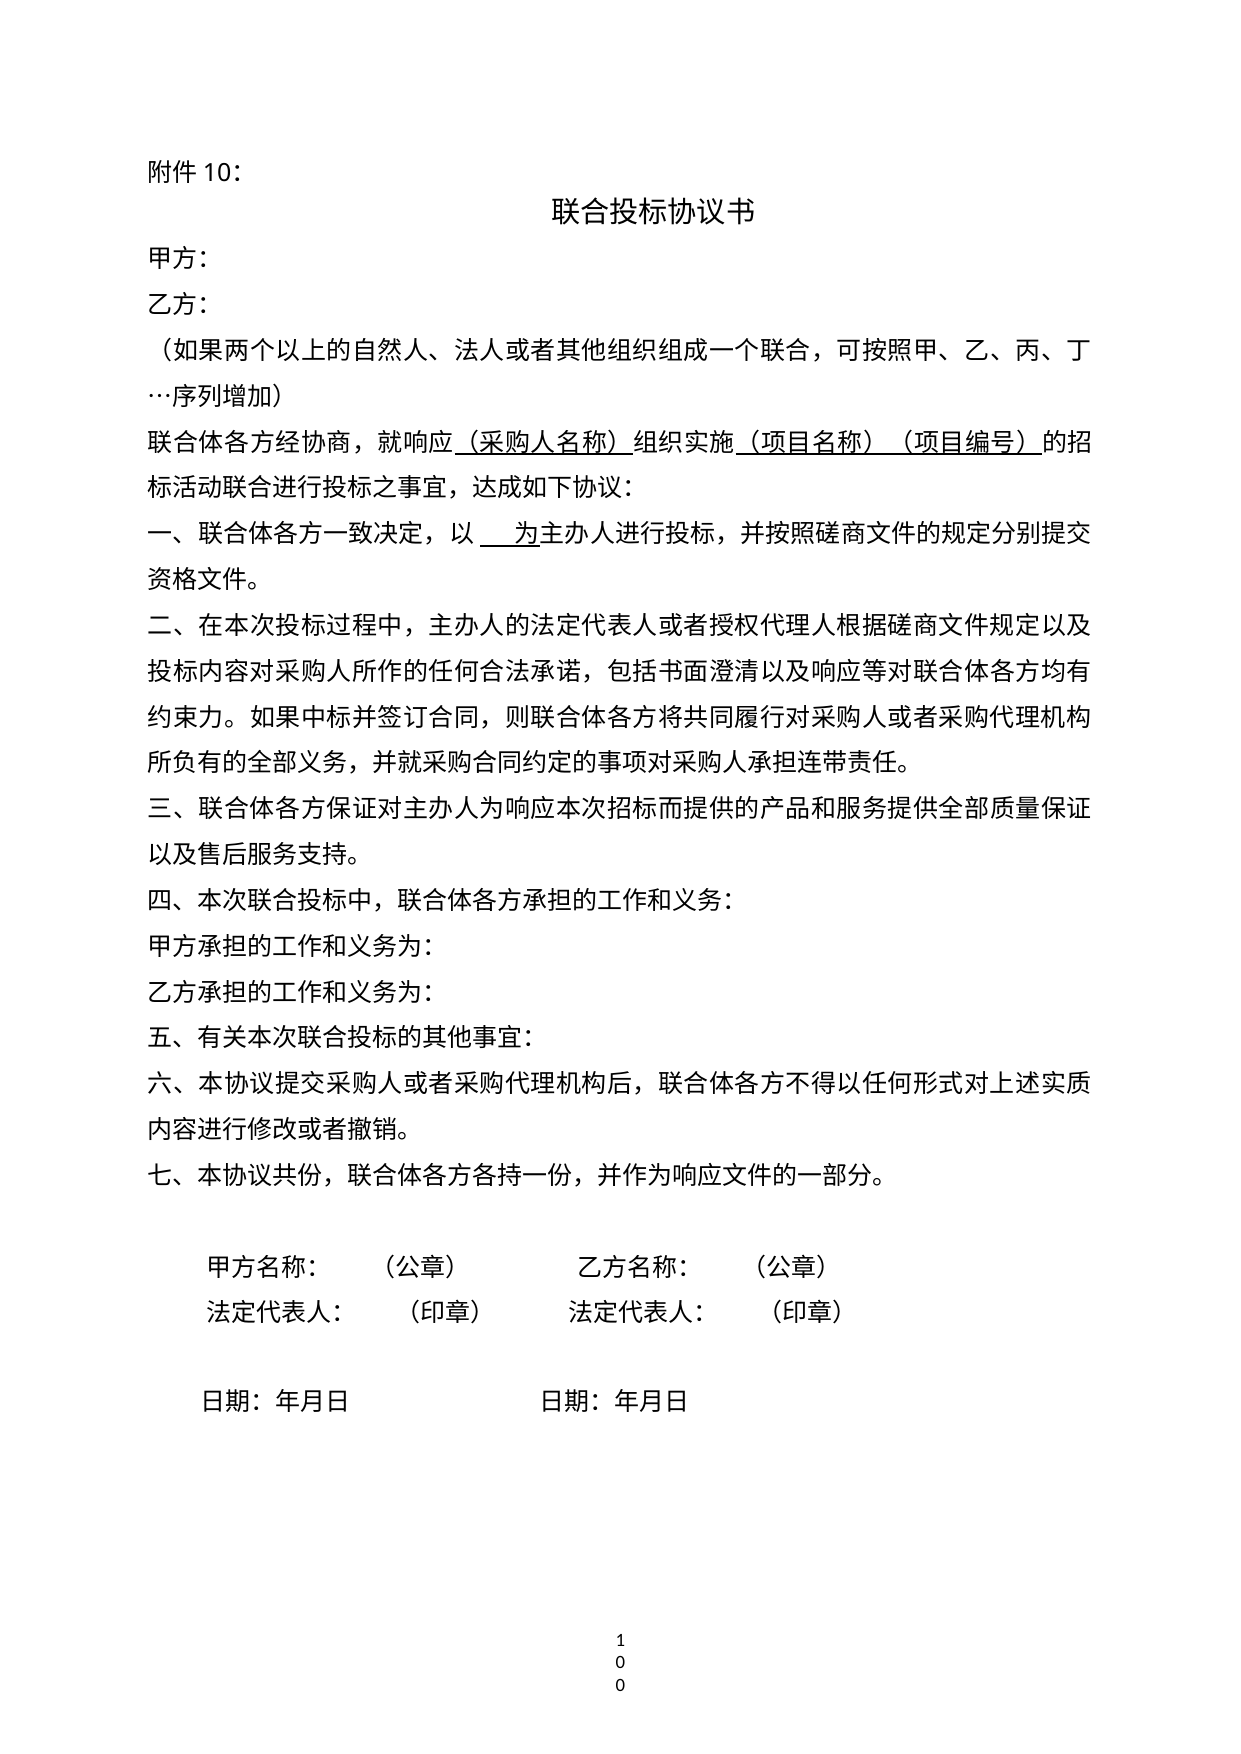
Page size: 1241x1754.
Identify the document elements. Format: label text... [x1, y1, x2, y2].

text 四、本次联合投标中，联合体各方承担的工作和义务： [148, 873, 1092, 918]
text 二、在本次投标过程中，主办人的法定代表人或者授权代理人根据磋商文件规定以及投标内容对采购人所作的任何合法承诺，包括书面澄清以及响应等对联合体各方均有约束力。如果中标并签订合同，则联合体各方将共同履行对采购人或者采购代理机构所负有的全部义务，并就采购合同约定的事项对采购人承担连带责任。 [148, 598, 1092, 781]
text 法定代表人： （印章） 法定代表人： （印章） [148, 1285, 1092, 1331]
text 乙方： [148, 277, 1092, 323]
text （如果两个以上的自然人、法人或者其他组织组成一个联合，可按照甲、乙、丙、丁…序列增加） [148, 323, 1092, 414]
text 三、联合体各方保证对主办人为响应本次招标而提供的产品和服务提供全部质量保证以及售后服务支持。 [148, 781, 1092, 873]
text 甲方承担的工作和义务为： [148, 918, 1092, 964]
text 甲方： [148, 231, 1092, 277]
text 日期：年月日 日期：年月日附件1:1： [148, 1377, 1092, 1418]
text 五、有关本次联合投标的其他事宜： [148, 1010, 1092, 1056]
text 联合体各方经协商，就响应（采购人名称）组织实施（项目名称）（项目编号）的招标活动联合进行投标之事宜，达成如下协议： [148, 414, 1092, 506]
text 七、本协议共份，联合体各方各持一份，并作为响应文件的一部分。 [148, 1148, 1092, 1193]
text 乙方承担的工作和义务为： [148, 964, 1092, 1010]
text 联合投标协议书 [148, 189, 1092, 231]
text 附件10： [148, 148, 1092, 189]
text 六、本协议提交采购人或者采购代理机构后，联合体各方不得以任何形式对上述实质内容进行修改或者撤销。 [148, 1056, 1092, 1148]
text 一、联合体各方一致决定，以 为主办人进行投标，并按照磋商文件的规定分别提交资格文件。 [148, 506, 1092, 598]
text 甲方名称： （公章） 乙方名称： （公章） [148, 1239, 1092, 1285]
